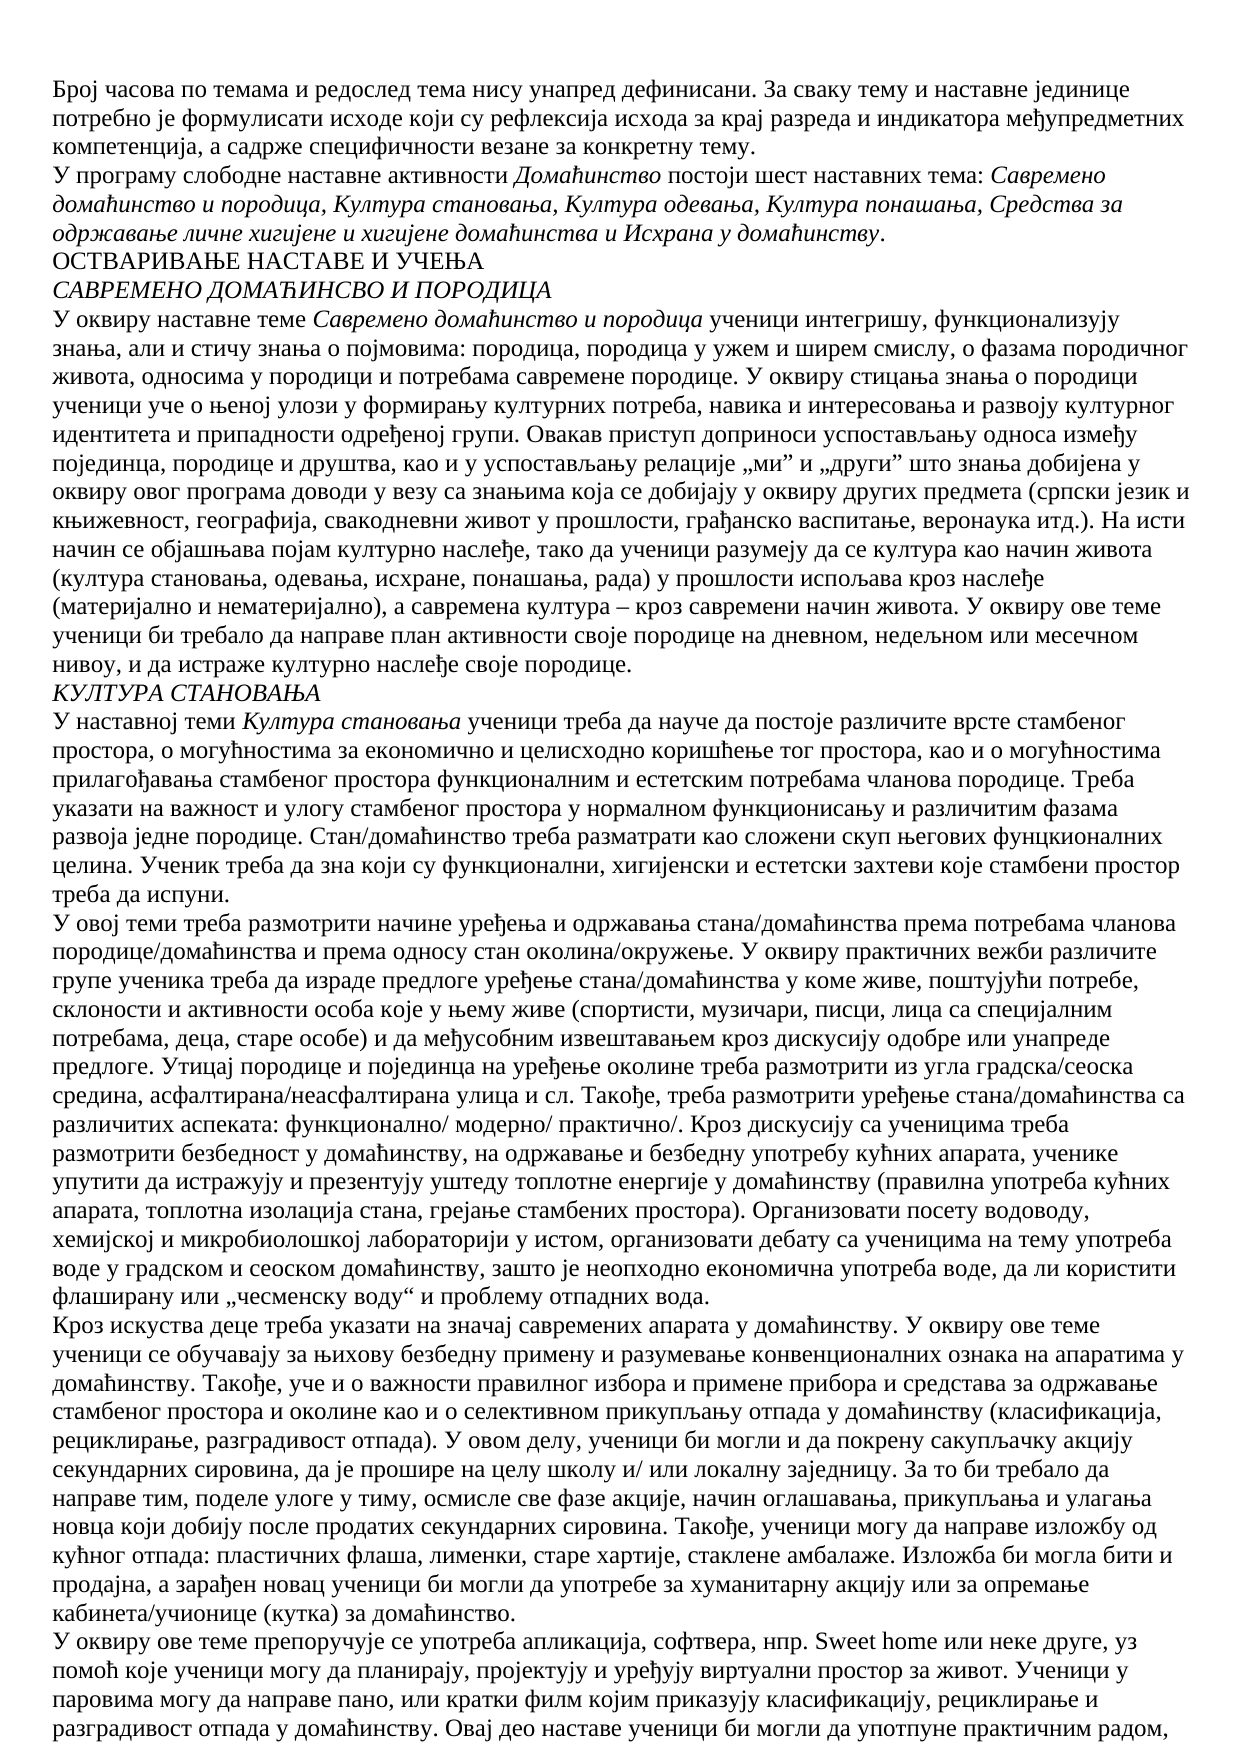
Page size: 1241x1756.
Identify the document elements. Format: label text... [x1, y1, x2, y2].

text КУЛТУРА СТАНОВАЊА [52, 678, 1190, 706]
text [52, 1626, 1190, 1741]
text САВРЕМЕНО ДОМАЋИНСВО И ПОРОДИЦА [52, 275, 1190, 304]
text Број часова по темама и редослед тема нису унапред дефинисани. За сваку тему и наставне јединице потребно је формулисати исходе који су рефлексија исхода за крај разреда и индикатора међупредметних компетенција, а садрже специфичности везане за конкретну тему. [52, 74, 1190, 160]
text У програму слободне наставне активности Домаћинство постоји шест наставних тема: Савремено домаћинство и породица, Култура становања, Култура одевања, Култура понашања, Средства за одржавање личне хигијене и хигијене домаћинства и Исхрана у домаћинству. [52, 160, 1190, 246]
text ОСТВАРИВАЊЕ НАСТАВЕ И УЧЕЊА [52, 246, 1190, 275]
text У оквиру наставне теме Савремено домаћинство и породица ученици интегришу, функционализују знања, али и стичу знања о појмовима: породица, породица у ужем и ширем смислу, о фазама породичног живота, односима у породици и потребама савремене породице. У оквиру стицања знања о породици ученици уче о њеној улози у формирању културних потреба, навика и интересовања и развоју културног идентитета и припадности одређеној групи. Овакав приступ доприноси успостављању односа између појединца, породице и друштва, као и у успостављању релације „ми” и „други” што знања добијена у оквиру овог програма доводи у везу са знањима која се добијају у оквиру других предмета (српски језик и књижевност, географија, свакодневни живот у прошлости, грађанско васпитање, веронаука итд.). На исти начин се објашњава појам културно наслеђе, тако да ученици разумеју да се култура као начин живота (култура становања, одевања, исхране, понашања, рада) у прошлости испољава кроз наслеђе (материјално и нематеријално), а савремена култура – кроз савремени начин живота. У оквиру ове теме ученици би требало да направе план активности своје породице на дневном, недељном или месечном нивоу, и да истраже културно наслеђе своје породице. [52, 304, 1190, 678]
text У наставној теми Култура становања ученици треба да науче да постоје различите врсте стамбеног простора, о могућностима за економично и целисходно коришћење тог простора, као и о могућностима прилагођавања стамбеног простора функционалним и естетским потребама чланова породице. Треба указати на важност и улогу стамбеног простора у нормалном функционисању и различитим фазама развоја једне породице. Стан/домаћинство треба разматрати као сложени скуп његових фунцкионалних целина. Ученик треба да зна који су функционални, хигијенски и естетски захтеви које стамбени простор треба да испуни. [52, 706, 1190, 908]
text У овој теми треба размотрити начине уређења и одржавања стана/домаћинства према потребама чланова породице/домаћинства и према односу стан околина/окружење. У оквиру практичних вежби различите групе ученика треба да израде предлоге уређење стана/домаћинства у коме живе, поштујући потребе, склоности и активности особа које у њему живе (спортисти, музичари, писци, лица са специјалним потребама, деца, старе особе) и да међусобним извештавањем кроз дискусију одобре или унапреде предлоге. Утицај породице и појединца на уређење околине треба размотрити из угла градска/сеоска средина, асфалтирана/неасфалтирана улица и сл. Такође, треба размотрити уређење стана/домаћинства са различитих аспеката: функционално/ модерно/ практично/. Кроз дискусију са ученицима треба размотрити безбедност у домаћинству, на одржавање и безбедну употребу кућних апарата, ученике упутити да истражују и презентују уштеду топлотне енергије у домаћинству (правилна употреба кућних апарата, топлотна изолација стана, грејање стамбених простора). Организовати посету водоводу, хемијској и микробиолошкој лабораторији у истом, организовати дебату са ученицима на тему употреба воде у градском и сеоском домаћинству, зашто је неопходно економична употреба воде, да ли користити флаширану или „чесменску воду“ и проблему отпадних вода. [52, 908, 1190, 1310]
text Кроз искуства деце треба указати на значај савремених апарата у домаћинству. У оквиру ове теме ученици се обучавају за њихову безбедну примену и разумевање конвенционалних ознака на апаратима у домаћинству. Такође, уче и о важности правилног избора и примене прибора и средстава за одржавање стамбеног простора и околине као и о селективном прикупљању отпада у домаћинству (класификација, рециклирање, разградивост отпада). У овом делу, ученици би могли и да покрену сакупљачку акцију секундарних сировина, да је прошире на целу школу и/ или локалну заједницу. За то би требало да направе тим, поделе улоге у тиму, осмисле све фазе акције, начин оглашавања, прикупљања и улагања новца који добију после продатих секундарних сировина. Такође, ученици могу да направе изложбу од кућног отпада: пластичних флаша, лименки, старе хартије, стаклене амбалаже. Изложба би могла бити и продајна, а зарађен новац ученици би могли да употребе за хуманитарну акцију или за опремање кабинета/учионице (кутка) за домаћинство. [52, 1310, 1190, 1626]
